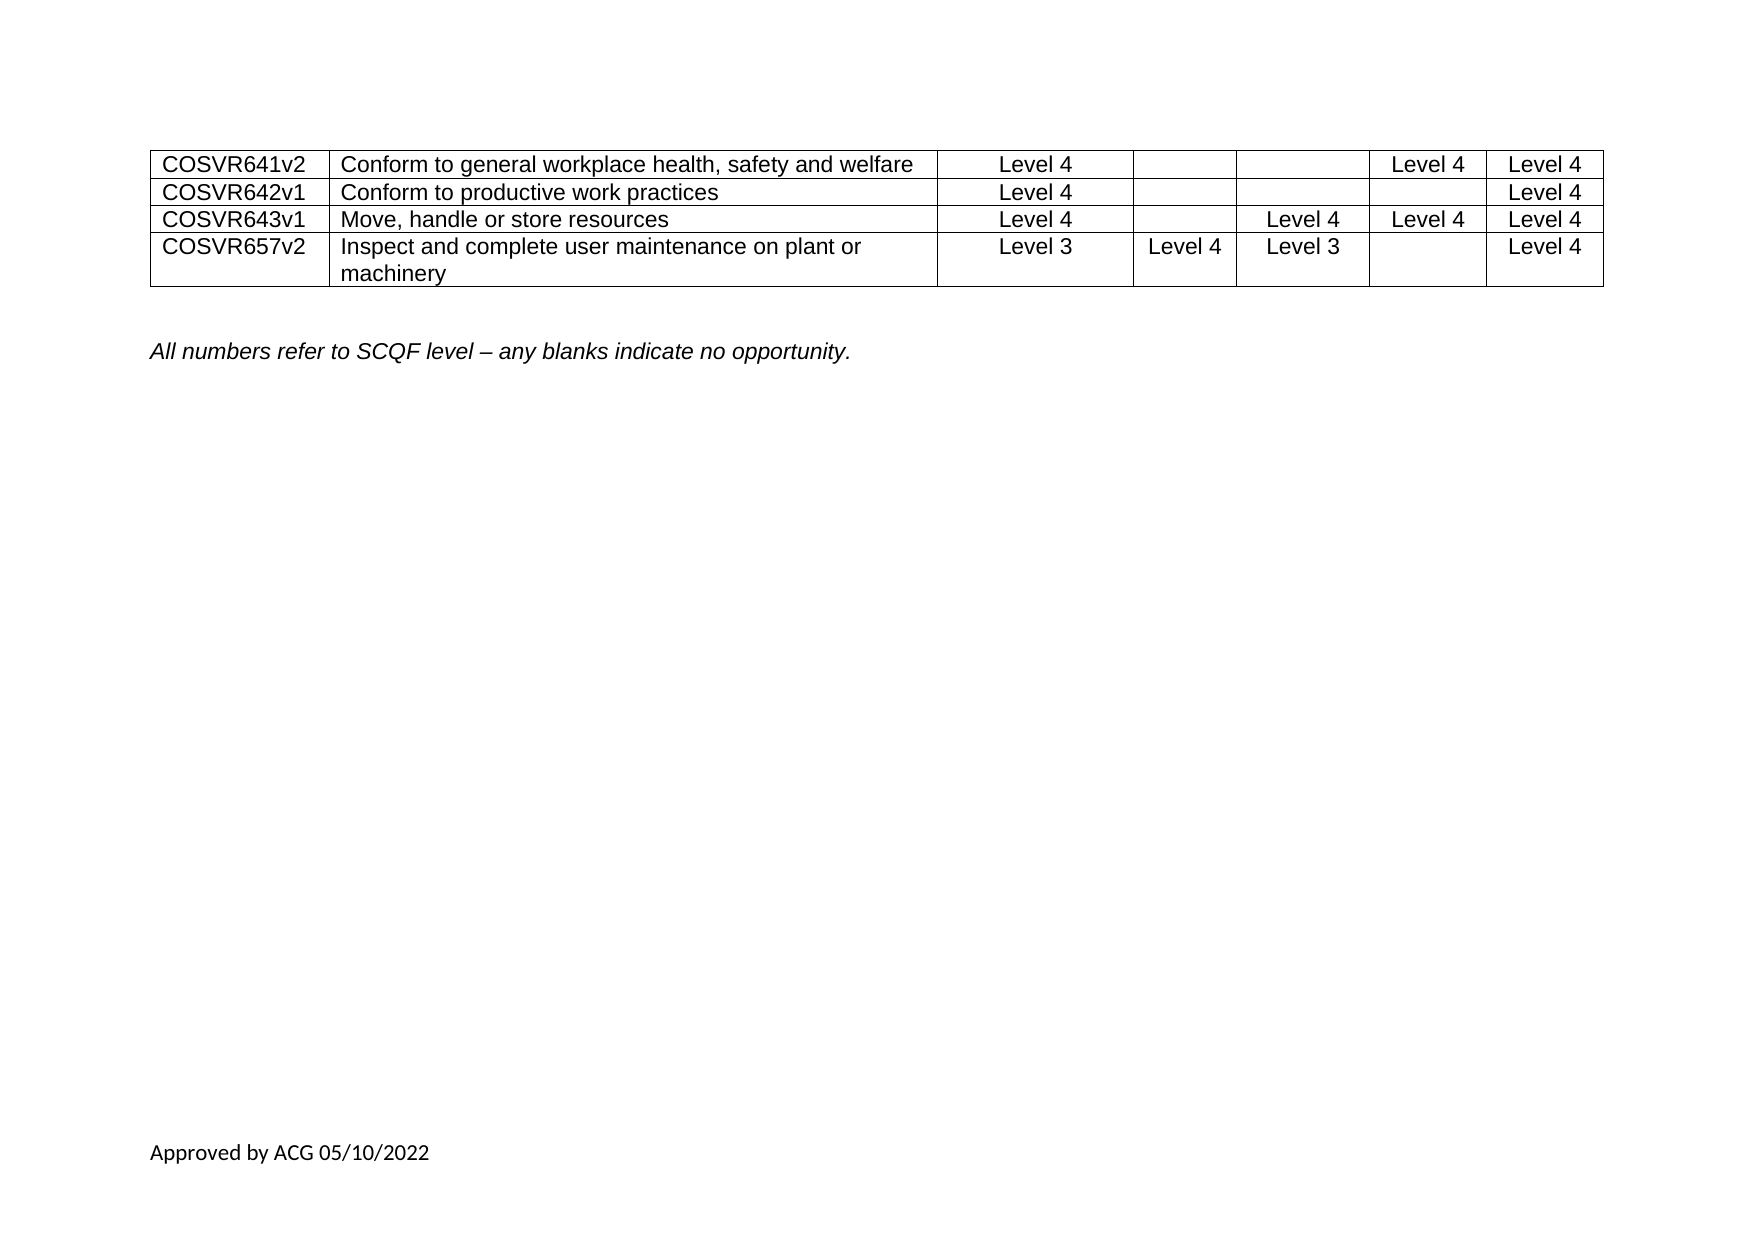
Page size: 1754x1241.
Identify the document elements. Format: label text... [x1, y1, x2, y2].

table_cell COSVR657v2 [151, 233, 329, 286]
table_cell Level 4 [1370, 206, 1486, 232]
table_cell [1237, 151, 1369, 177]
table_cell [1370, 179, 1486, 205]
table_cell Level 4 [1487, 151, 1603, 177]
table_cell Level 3 [938, 233, 1133, 286]
table_cell Inspect and complete user maintenance on plant or machinery [330, 233, 937, 286]
table_cell Level 4 [1134, 233, 1236, 286]
table_cell Level 4 [938, 206, 1133, 232]
text All numbers refer to SCQF level – any blanks indicate no opportunity. [150, 338, 1604, 364]
table_cell Conform to general workplace health, safety and welfare [330, 151, 937, 177]
table_cell Level 4 [938, 151, 1133, 177]
table_cell [1134, 151, 1236, 177]
table_cell [1134, 179, 1236, 205]
table_cell Level 4 [938, 179, 1133, 205]
table_cell Conform to productive work practices [330, 179, 937, 205]
table_cell Level 3 [1237, 233, 1369, 286]
table_cell Move, handle or store resources [330, 206, 937, 232]
table_cell Level 4 [1487, 206, 1603, 232]
table_cell COSVR642v1 [151, 179, 329, 205]
table_cell Level 4 [1237, 206, 1369, 232]
table_cell [1370, 233, 1486, 286]
table_cell COSVR643v1 [151, 206, 329, 232]
table_cell COSVR641v2 [151, 151, 329, 177]
table_cell [1237, 179, 1369, 205]
table_cell Level 4 [1487, 233, 1603, 286]
table_cell [1134, 206, 1236, 232]
table_cell Level 4 [1370, 151, 1486, 177]
table_cell Level 4 [1487, 179, 1603, 205]
